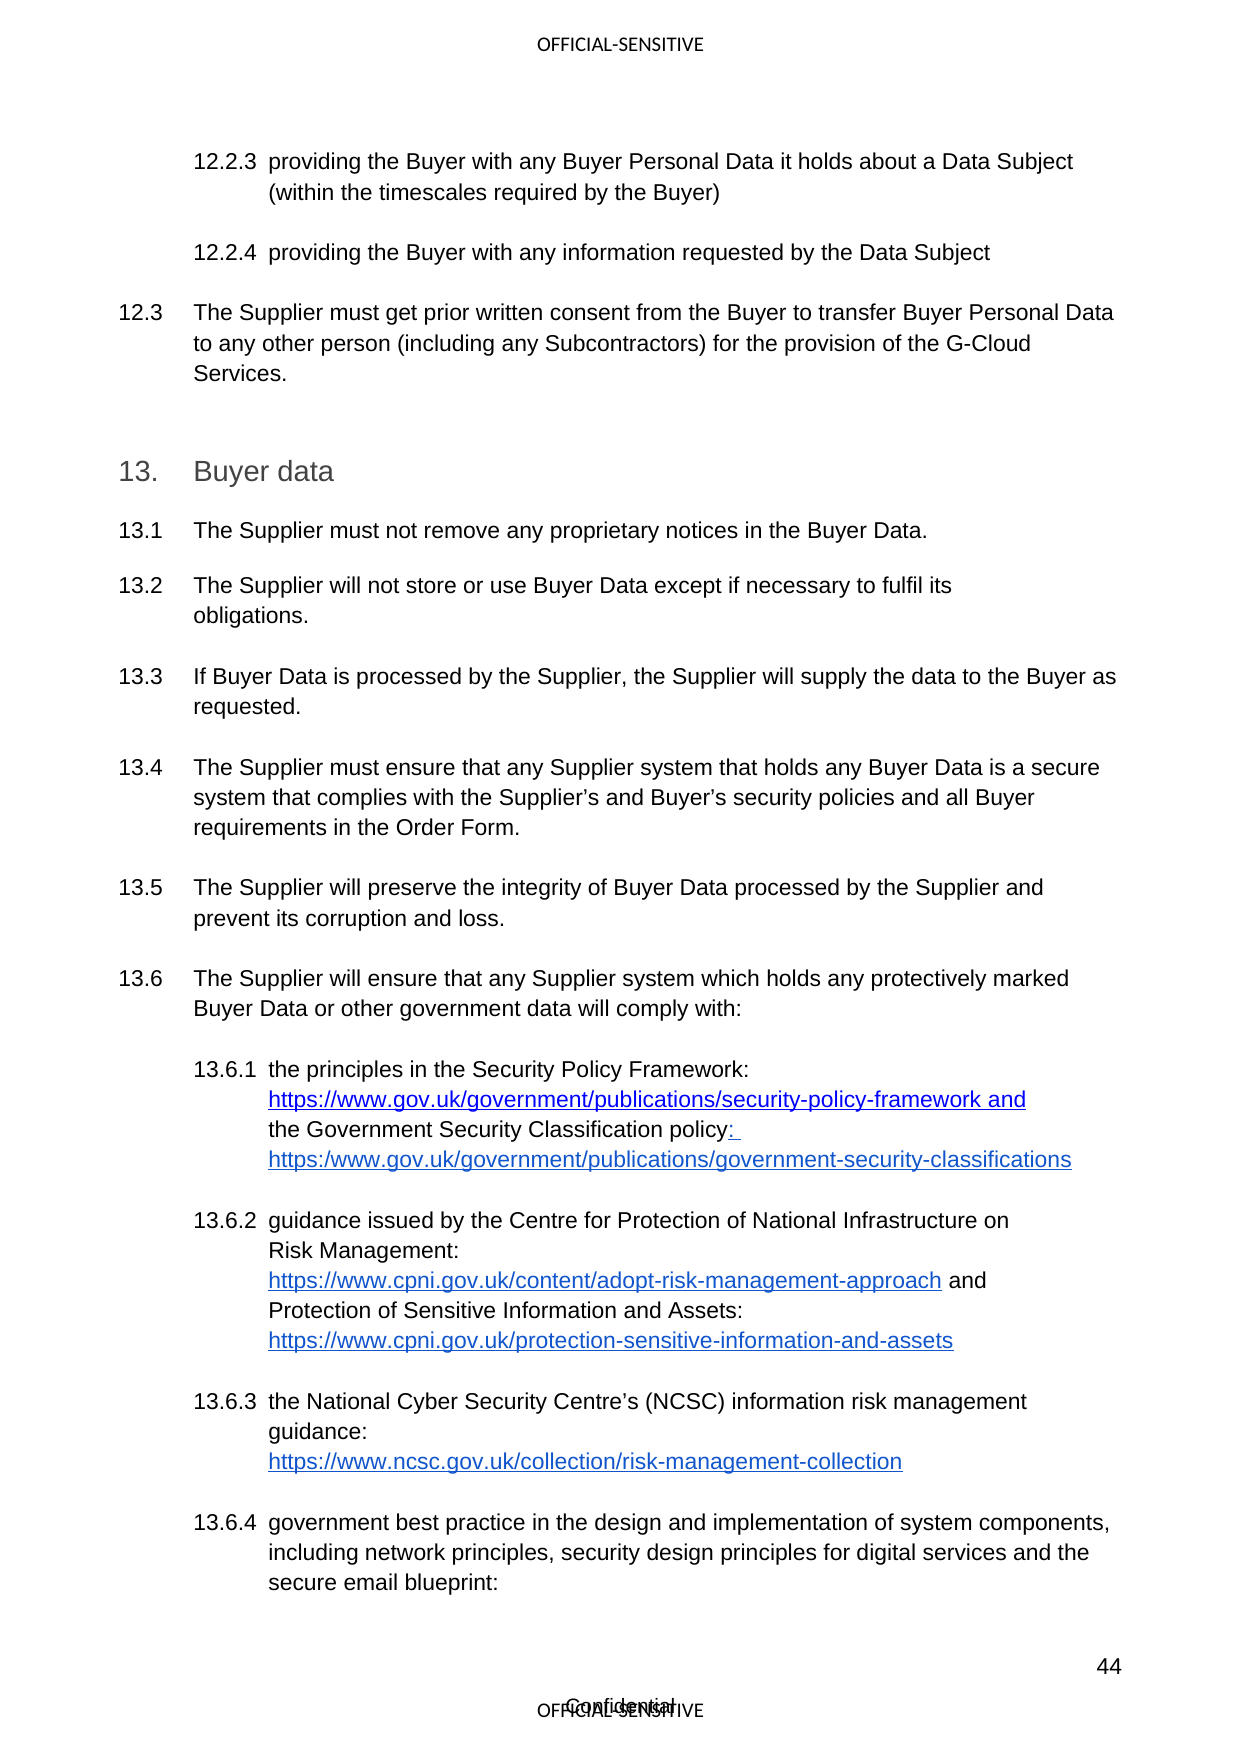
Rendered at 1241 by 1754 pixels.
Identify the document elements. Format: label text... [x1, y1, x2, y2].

text 12.3 The Supplier must get prior written consent from the Buyer to transfer Buyer Personal Data to any other person (including any Subcontractors) for the provision of the G-Cloud Services. [118, 299, 1122, 386]
text the Government Security Classification policy: https:/www.gov.uk/government/publications/government-security-classifications [268, 1116, 1122, 1173]
text 13.4 The Supplier must ensure that any Supplier system that holds any Buyer Data is a secure system that complies with the Supplier’s and Buyer’s security policies and all Buyer requirements in the Order Form. [118, 753, 1122, 840]
text https://www.cpni.gov.uk/protection-sensitive-information-and-assets [193, 1327, 1122, 1354]
text 13.6.3 the National Cyber Security Centre’s (NCSC) information risk management guidance: [193, 1388, 1122, 1444]
text 13.1 The Supplier must not remove any proprietary notices in the Buyer Data. [118, 517, 1122, 543]
text 13.6.4 government best practice in the design and implementation of system components, including network principles, security design principles for digital services and the secure email blueprint: [193, 1509, 1122, 1596]
text Protection of Sensitive Information and Assets: [193, 1297, 1122, 1324]
text 13.6 The Supplier will ensure that any Supplier system which holds any protectively marked Buyer Data or other government data will comply with: [118, 965, 1122, 1022]
subtitle 13. Buyer data [118, 453, 1122, 487]
text 12.2.4 providing the Buyer with any information requested by the Data Subject [118, 239, 1122, 265]
text obligations. [118, 602, 1122, 629]
text 13.6.2 guidance issued by the Centre for Protection of National Infrastructure on [118, 1207, 1122, 1233]
text https://www.cpni.gov.uk/content/adopt-risk-management-approach and [193, 1267, 1122, 1293]
text 13.6.1 the principles in the Security Policy Framework: [118, 1056, 1122, 1082]
text Risk Management: [193, 1237, 1122, 1263]
text https://www.gov.uk/government/publications/security-policy-framework and [268, 1086, 1122, 1112]
text https://www.ncsc.gov.uk/collection/risk-management-collection [193, 1448, 1122, 1475]
text 13.2 The Supplier will not store or use Buyer Data except if necessary to fulfil its [118, 572, 1122, 599]
text 13.3 If Buyer Data is processed by the Supplier, the Supplier will supply the data to the Buyer as requested. [118, 663, 1122, 719]
text 12.2.3 providing the Buyer with any Buyer Personal Data it holds about a Data Subject (within the timescales required by the Buyer) [193, 148, 1122, 205]
text 13.5 The Supplier will preserve the integrity of Buyer Data processed by the Supplier and prevent its corruption and loss. [118, 874, 1122, 931]
